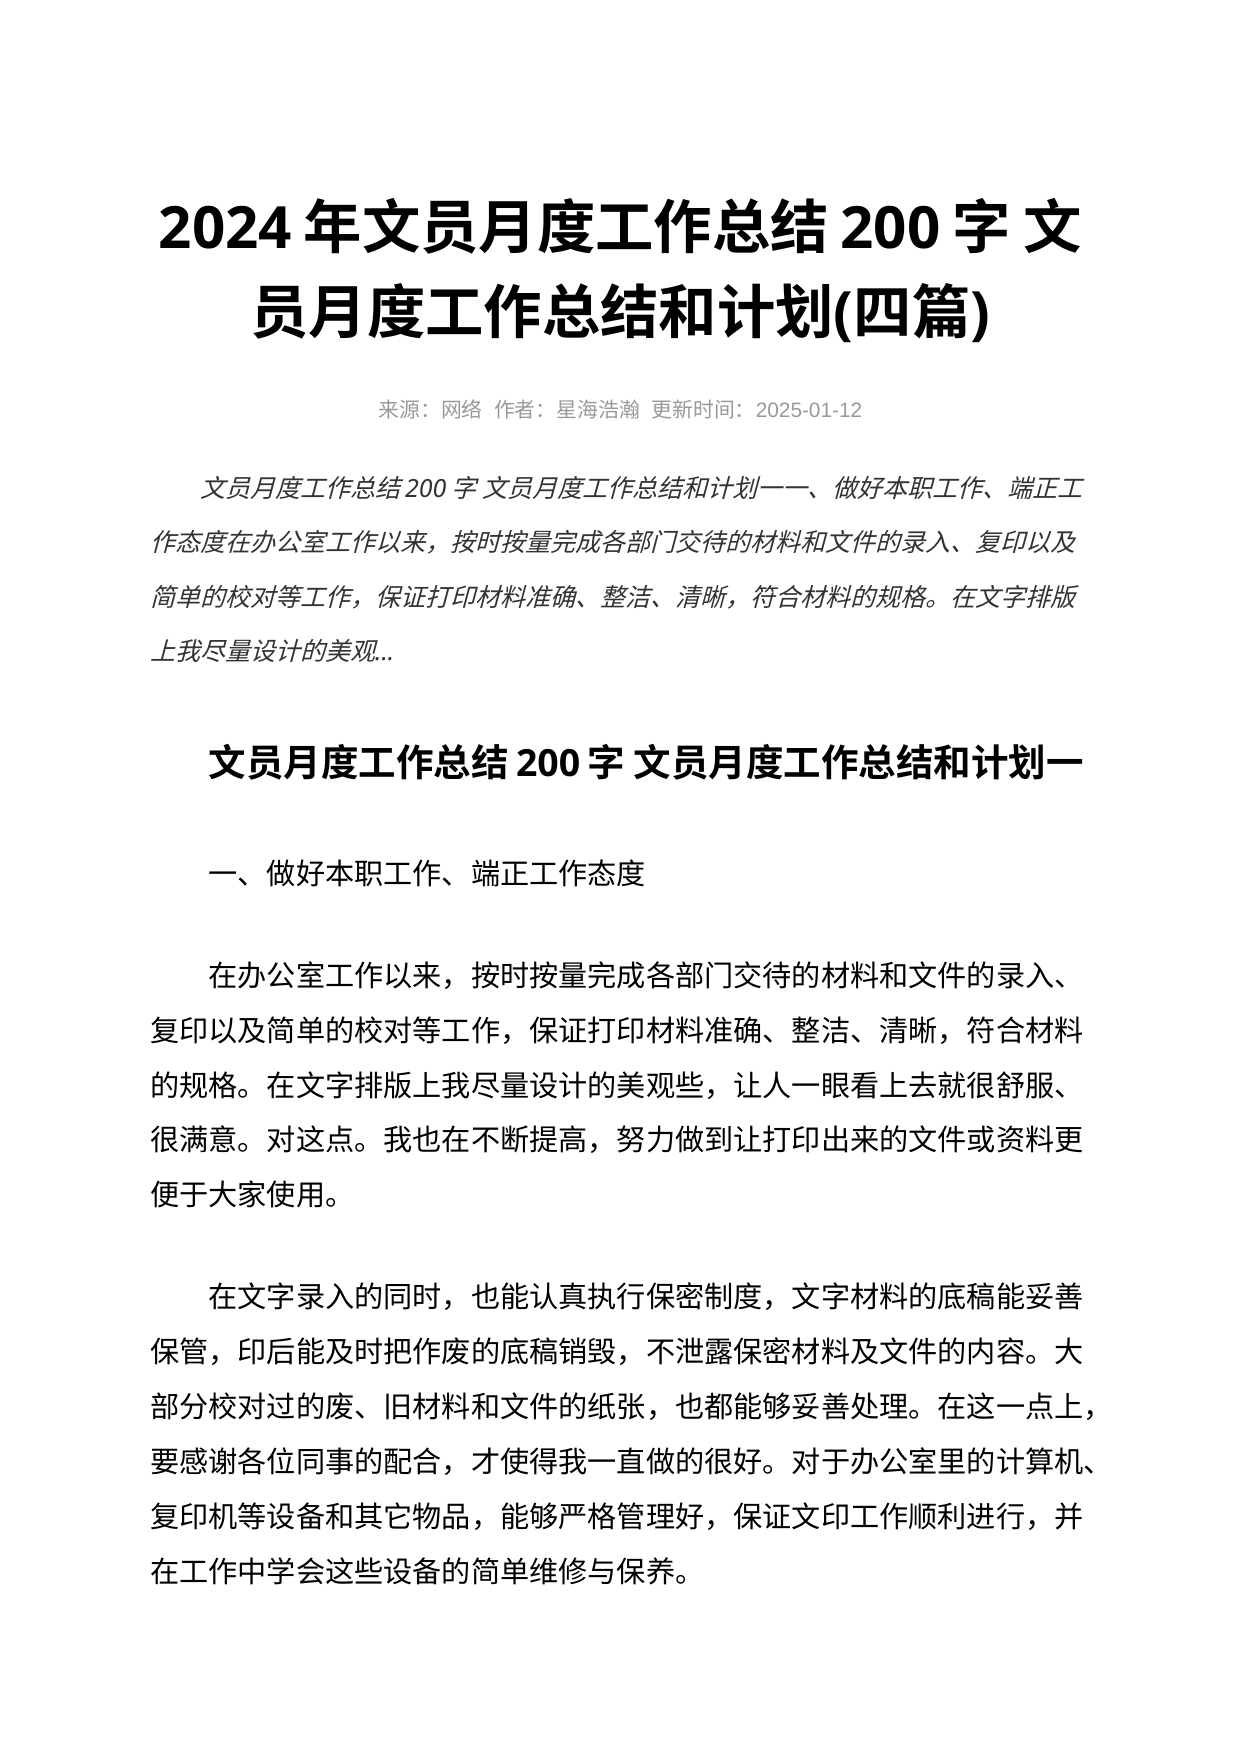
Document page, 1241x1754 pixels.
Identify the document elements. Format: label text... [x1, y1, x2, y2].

text 文员月度工作总结200字 文员月度工作总结和计划一 [150, 733, 1090, 787]
text 来源：网络 作者：星海浩瀚 更新时间：2025-01-12 [150, 398, 1090, 422]
text 文员月度工作总结200字 文员月度工作总结和计划一一、做好本职工作、端正工作态度在办公室工作以来，按时按量完成各部门交待的材料和文件的录入、复印以及简单的校对等工作，保证打印材料准确、整洁、清晰，符合材料的规格。在文字排版上我尽量设计的美观... [150, 468, 1090, 668]
subtitle 2024年文员月度工作总结200字 文员月度工作总结和计划(四篇) [150, 181, 1090, 351]
text 一、做好本职工作、端正工作态度 [150, 851, 1090, 893]
text 在文字录入的同时，也能认真执行保密制度，文字材料的底稿能妥善保管，印后能及时把作废的底稿销毁，不泄露保密材料及文件的内容。大部分校对过的废、旧材料和文件的纸张，也都能够妥善处理。在这一点上，要感谢各位同事的配合，才使得我一直做的很好。对于办公室里的计算机、复印机等设备和其它物品，能够严格管理好，保证文印工作顺利进行，并在工作中学会这些设备的简单维修与保养。 [150, 1274, 1090, 1590]
text 在办公室工作以来，按时按量完成各部门交待的材料和文件的录入、复印以及简单的校对等工作，保证打印材料准确、整洁、清晰，符合材料的规格。在文字排版上我尽量设计的美观些，让人一眼看上去就很舒服、很满意。对这点。我也在不断提高，努力做到让打印出来的文件或资料更便于大家使用。 [150, 952, 1090, 1214]
